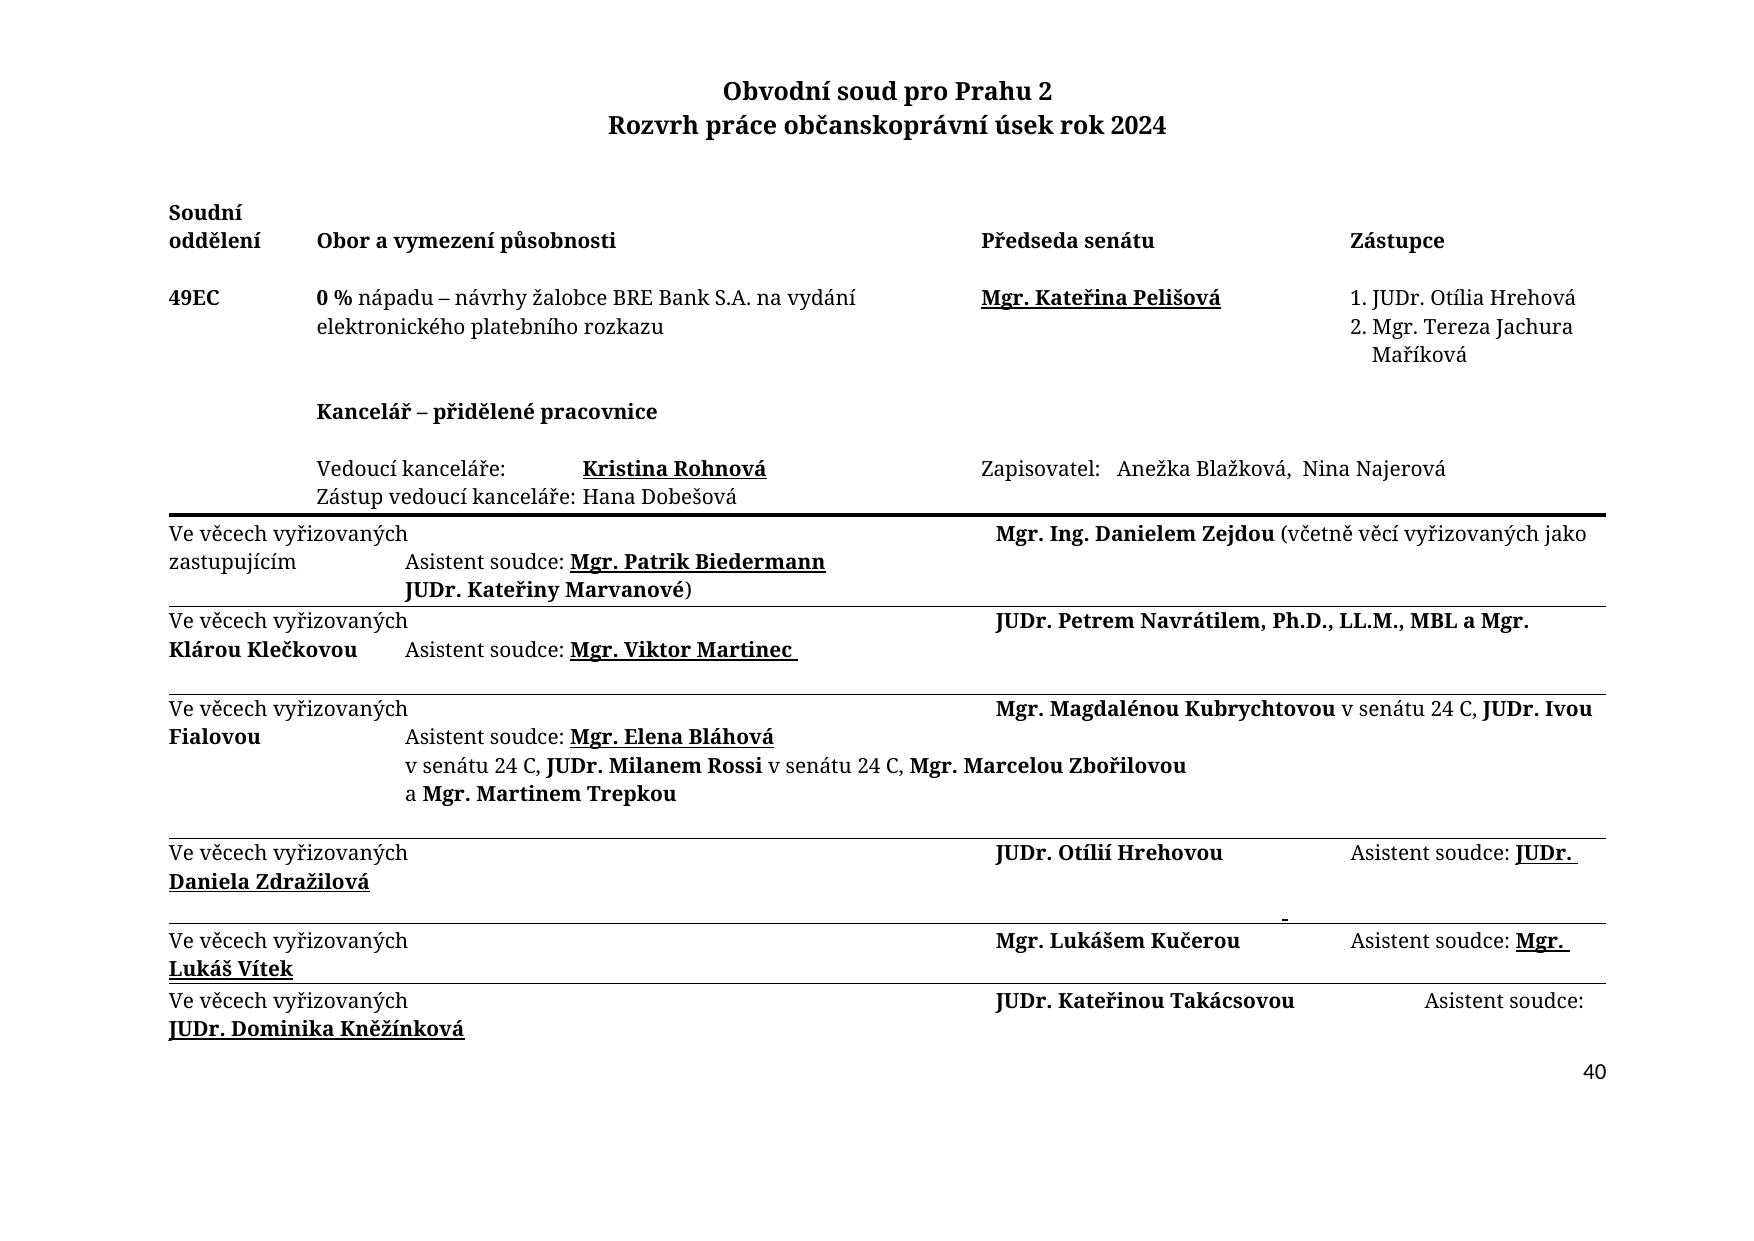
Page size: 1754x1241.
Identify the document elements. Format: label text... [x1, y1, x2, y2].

text Ve věcech vyřizovaných Mgr. Magdalénou Kubrychtovou v senátu 24 C, JUDr. Ivou Fialovou Asistent soudce: Mgr. Elena Bláhová [169, 695, 1606, 751]
text Vedoucí kanceláře: Kristina Rohnová Zapisovatel: Anežka Blažková, Nina Najerová [169, 454, 1606, 482]
text a Mgr. Martinem Trepkou [169, 779, 1606, 808]
text oddělení Obor a vymezení působnosti Předseda senátu Zástupce [169, 226, 1606, 255]
text Kancelář – přidělené pracovnice [169, 397, 1606, 426]
text 49EC 0 % nápadu – návrhy žalobce BRE Bank S.A. na vydání Mgr. Kateřina Pelišová 1. JUDr. Otília Hrehová [169, 283, 1606, 312]
text v senátu 24 C, JUDr. Milanem Rossi v senátu 24 C, Mgr. Marcelou Zbořilovou [169, 751, 1606, 779]
text Ve věcech vyřizovaných Mgr. Lukášem Kučerou Asistent soudce: Mgr. Lukáš Vítek [169, 924, 1606, 983]
text Ve věcech vyřizovaných JUDr. Petrem Navrátilem, Ph.D., LL.M., MBL a Mgr. Klárou Klečkovou Asistent soudce: Mgr. Viktor Martinec [169, 607, 1606, 663]
text JUDr. Kateřiny Marvanové) [169, 573, 1606, 606]
text Ve věcech vyřizovaných Mgr. Ing. Danielem Zejdou (včetně věcí vyřizovaných jako zastupujícím Asistent soudce: Mgr. Patrik Biedermann [169, 517, 1606, 573]
text elektronického platebního rozkazu 2. Mgr. Tereza Jachura [169, 312, 1606, 340]
text Soudní [169, 198, 1606, 226]
text Ve věcech vyřizovaných JUDr. Kateřinou Takácsovou Asistent soudce: JUDr. Dominika Kněžínková [169, 984, 1606, 1043]
text Zástup vedoucí kanceláře: Hana Dobešová [169, 482, 1606, 513]
text Maříková [169, 340, 1606, 369]
text Ve věcech vyřizovaných JUDr. Otílií Hrehovou Asistent soudce: JUDr. Daniela Zdražilová [169, 839, 1606, 895]
